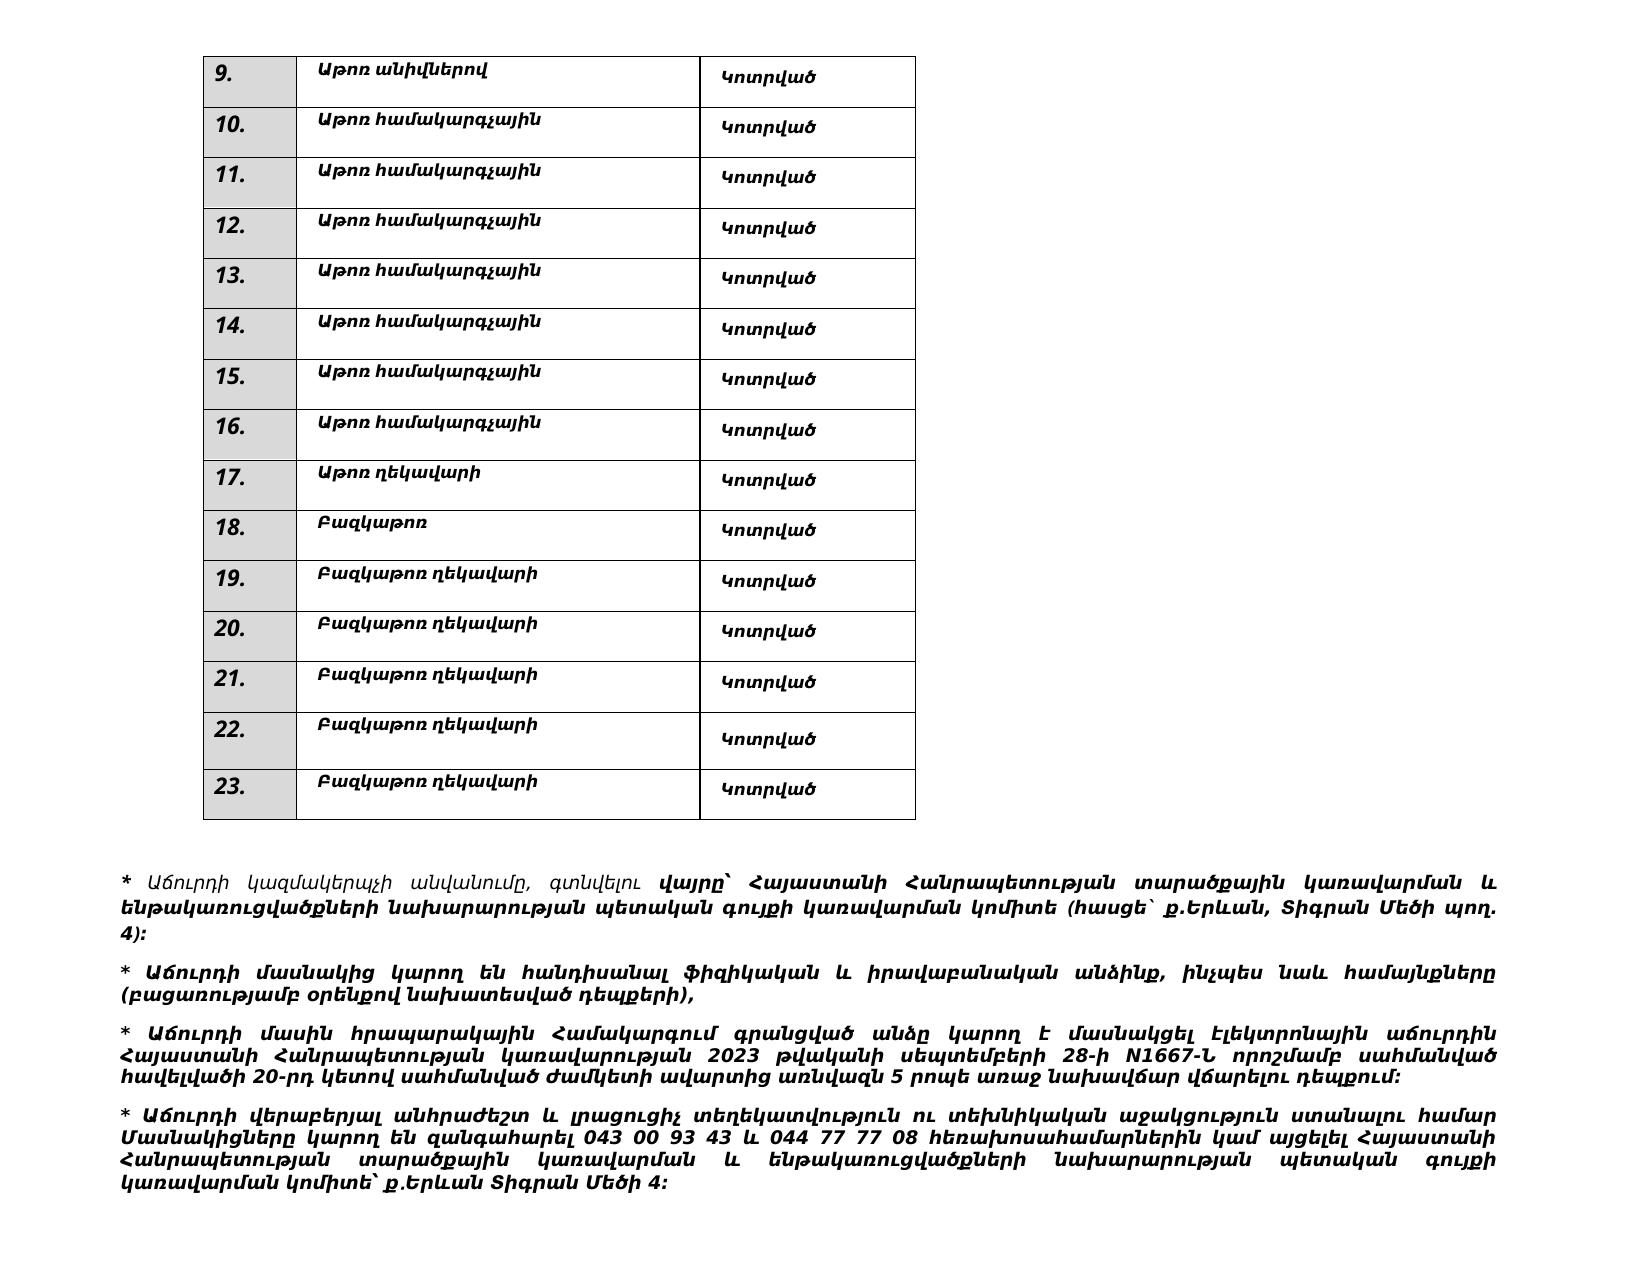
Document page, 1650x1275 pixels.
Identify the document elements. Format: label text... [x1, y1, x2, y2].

table_cell [204, 770, 296, 819]
table_cell Կոտրված [701, 360, 915, 409]
table_cell Բազկաթոռ [297, 511, 699, 560]
table_cell Կոտրված [701, 108, 915, 157]
table_cell Աթոռ համակարգչային [297, 360, 699, 409]
text * Աճուրդի մասնակից կարող են հանդիսանալ ֆիզիկական և իրավաբանական անձինք, ինչպես նաև համայնքները (բացառությամբ օրենքով նախատեսված դեպքերի), [120, 962, 1500, 1006]
table_cell [204, 158, 296, 207]
table_cell Կոտրված [701, 662, 915, 712]
table_cell Կոտրված [701, 713, 915, 769]
table_cell Կոտրված [701, 561, 915, 611]
text * Աճուրդի մասին հրապարակային Համակարգում գրանցված անձը կարող է մասնակցել էլեկտրոնային աճուրդին Հայաստանի Հանրապետության կառավարության 2023 թվականի սեպտեմբերի 28-ի N1667-Ն որոշմամբ սահմանված հավելվածի 20-րդ կետով սահմանված ժամկետի ավարտից առնվազն 5 րոպե առաջ նախավճար վճարելու դեպքում: [120, 1023, 1500, 1088]
table_cell [204, 410, 296, 459]
table_cell [204, 360, 296, 409]
text * Աճուրդի վերաբերյալ անհրաժեշտ և լրացուցիչ տեղեկատվություն ու տեխնիկական աջակցություն ստանալու համար Մասնակիցները կարող են զանգահարել 043 00 93 43 և 044 77 77 08 հեռախոսահամարներին կամ այցելել Հայաստանի Հանրապետության տարածքային կառավարման և ենթակառուցվածքների նախարարության պետական գույքի կառավարման կոմիտե՝ ք․Երևան Տիգրան Մեծի 4։ [120, 1105, 1500, 1194]
table_cell Կոտրված [701, 410, 915, 459]
table_cell Աթոռ համակարգչային [297, 309, 699, 359]
table_cell [204, 612, 296, 661]
table_cell Բազկաթոռ ղեկավարի [297, 662, 699, 712]
table_cell Կոտրված [701, 770, 915, 819]
table_cell Աթոռ համակարգչային [297, 158, 699, 207]
table_cell Կոտրված [701, 511, 915, 560]
table_cell Աթոռ անիվներով [297, 57, 699, 107]
table_cell [204, 259, 296, 308]
table_cell [204, 209, 296, 258]
table_cell Աթոռ ղեկավարի [297, 461, 699, 510]
table_cell [204, 461, 296, 510]
table_cell Աթոռ համակարգչային [297, 209, 699, 258]
table_cell Կոտրված [701, 57, 915, 107]
table_cell [204, 561, 296, 611]
table_cell [204, 713, 296, 769]
table_cell Բազկաթոռ ղեկավարի [297, 561, 699, 611]
table_cell Կոտրված [701, 612, 915, 661]
table_cell [204, 511, 296, 560]
table_cell Աթոռ համակարգչային [297, 259, 699, 308]
table_cell Բազկաթոռ ղեկավարի [297, 612, 699, 661]
table_cell Կոտրված [701, 461, 915, 510]
table_cell Կոտրված [701, 209, 915, 258]
table_cell Կոտրված [701, 309, 915, 359]
text * Աճուրդի կազմակերպչի անվանումը, գտնվելու վայրը՝ Հայաստանի Հանրապետության տարածքային կառավարման և ենթակառուցվածքների նախարարության պետական գույքի կառավարման կոմիտե (հասցե` ք.Երևան, Տիգրան Մեծի պող. 4)։ [120, 869, 1500, 946]
table_cell Բազկաթոռ ղեկավարի [297, 770, 699, 819]
table_cell [204, 57, 296, 107]
table_cell Աթոռ համակարգչային [297, 410, 699, 459]
table_cell Բազկաթոռ ղեկավարի [297, 713, 699, 769]
table_cell [204, 662, 296, 712]
table_cell [204, 309, 296, 359]
table_cell Կոտրված [701, 158, 915, 207]
table_cell [204, 108, 296, 157]
table_cell Աթոռ համակարգչային [297, 108, 699, 157]
table_cell Կոտրված [701, 259, 915, 308]
